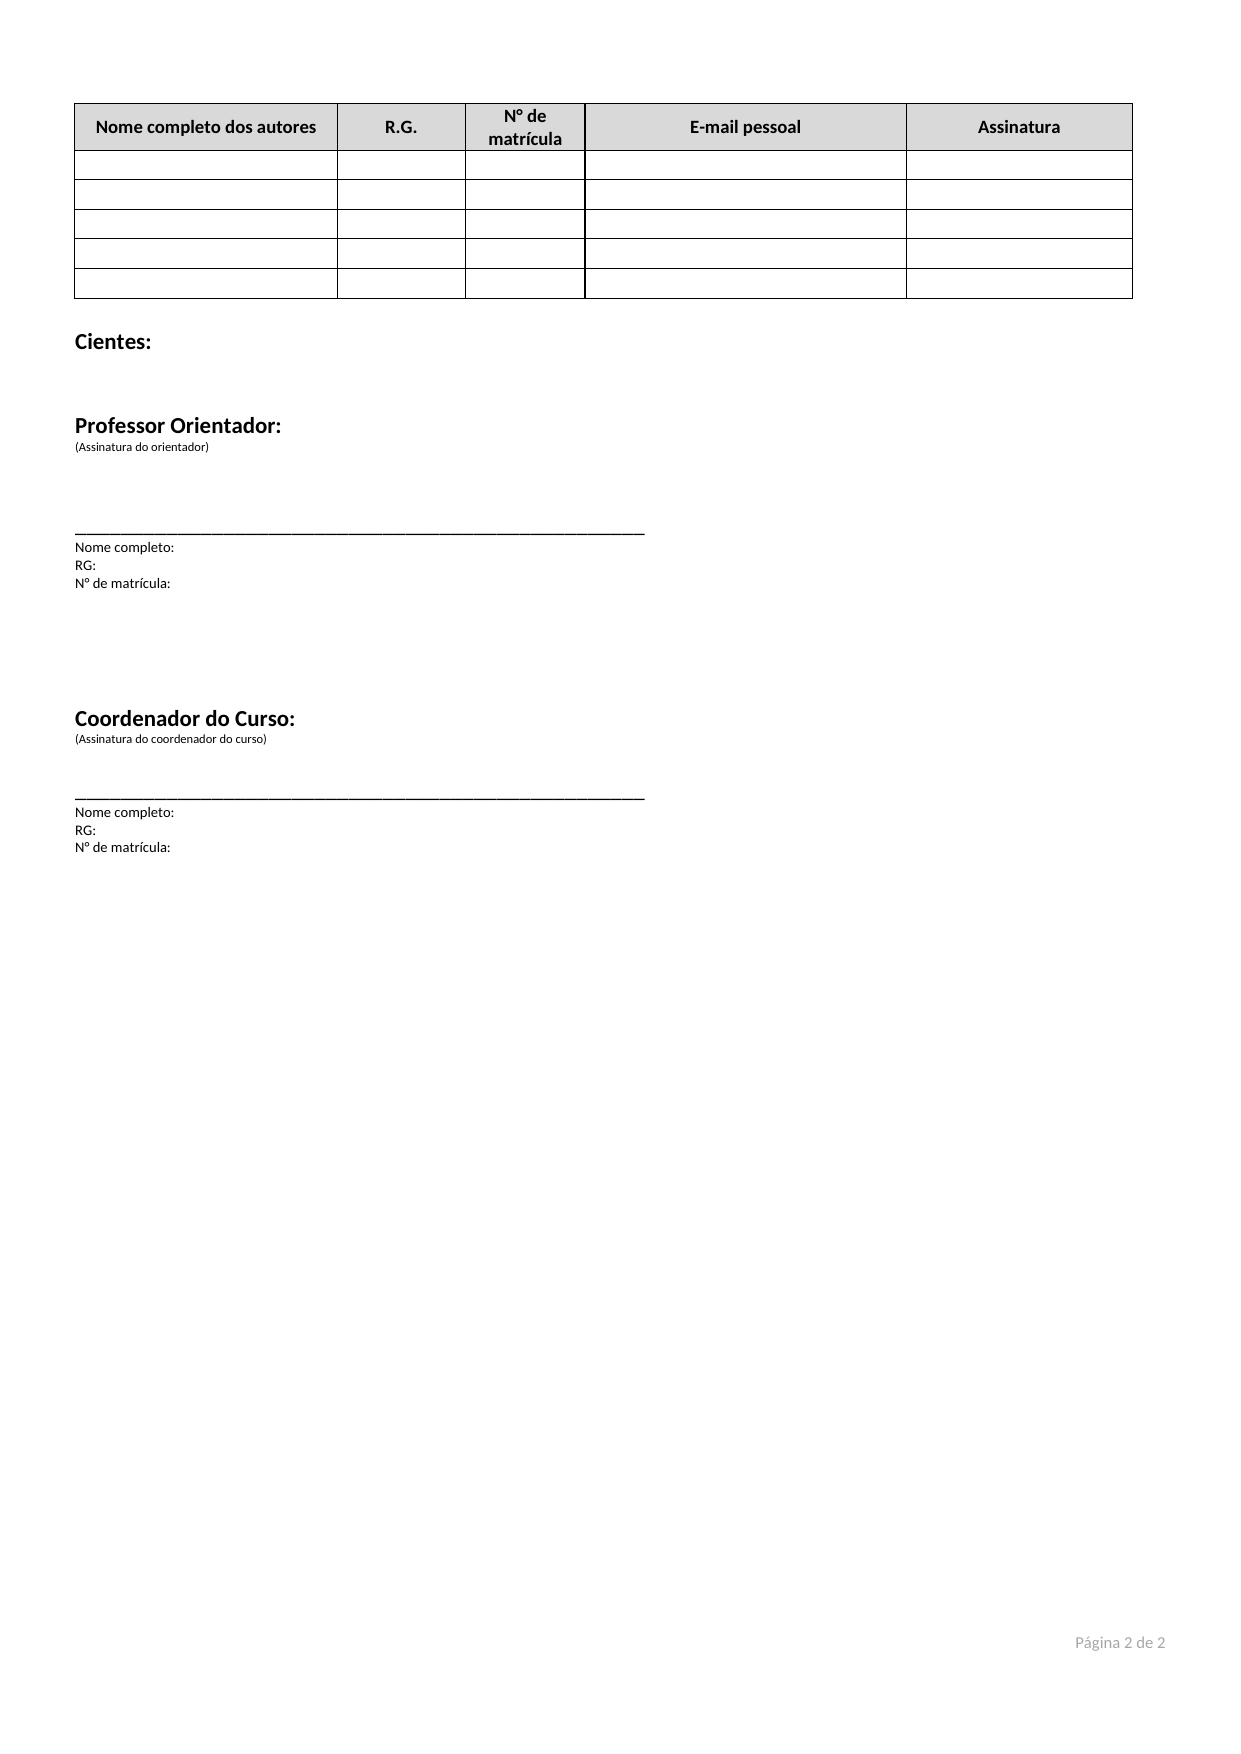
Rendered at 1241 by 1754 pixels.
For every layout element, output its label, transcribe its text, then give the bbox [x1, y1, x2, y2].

table_cell [75, 269, 337, 298]
table_cell [75, 210, 337, 238]
text N° de matrícula: [75, 574, 1165, 592]
table_header Nome completo dos autores [75, 104, 337, 150]
table_cell [586, 269, 906, 298]
text N° de matrícula: [75, 839, 1165, 857]
table_cell [466, 180, 584, 209]
table_cell [338, 239, 465, 267]
table_cell [586, 239, 906, 267]
table_cell [907, 269, 1132, 298]
text Nome completo: [75, 538, 1165, 556]
table_cell [338, 151, 465, 179]
text Nome completo: [75, 803, 1165, 821]
table_cell [907, 210, 1132, 238]
table_cell [338, 180, 465, 209]
table_header R.G. [338, 104, 465, 150]
table_cell [586, 151, 906, 179]
table_cell [338, 210, 465, 238]
text Cientes: [75, 327, 1165, 355]
table_cell [338, 269, 465, 298]
table_cell [466, 151, 584, 179]
text RG: [75, 556, 1165, 574]
table_cell [907, 151, 1132, 179]
text RG: [75, 821, 1165, 839]
text (Assinatura do coordenador do curso) [75, 732, 1165, 747]
text __________________________________________________ [75, 775, 1165, 803]
table_header E-mail pessoal [586, 104, 906, 150]
text (Assinatura do orientador) [75, 439, 1165, 454]
text Coordenador do Curso: [75, 704, 1165, 732]
table_cell [466, 210, 584, 238]
text Professor Orientador: [75, 411, 1165, 439]
table_cell [75, 239, 337, 267]
table_cell [75, 180, 337, 209]
table_cell [75, 151, 337, 179]
table_header Assinatura [907, 104, 1132, 150]
table_cell [907, 239, 1132, 267]
table_header N° de matrícula [466, 104, 584, 150]
table_cell [586, 180, 906, 209]
table_cell [466, 269, 584, 298]
table_cell [586, 210, 906, 238]
text __________________________________________________ [75, 510, 1165, 538]
table_cell [466, 239, 584, 267]
table_cell [907, 180, 1132, 209]
